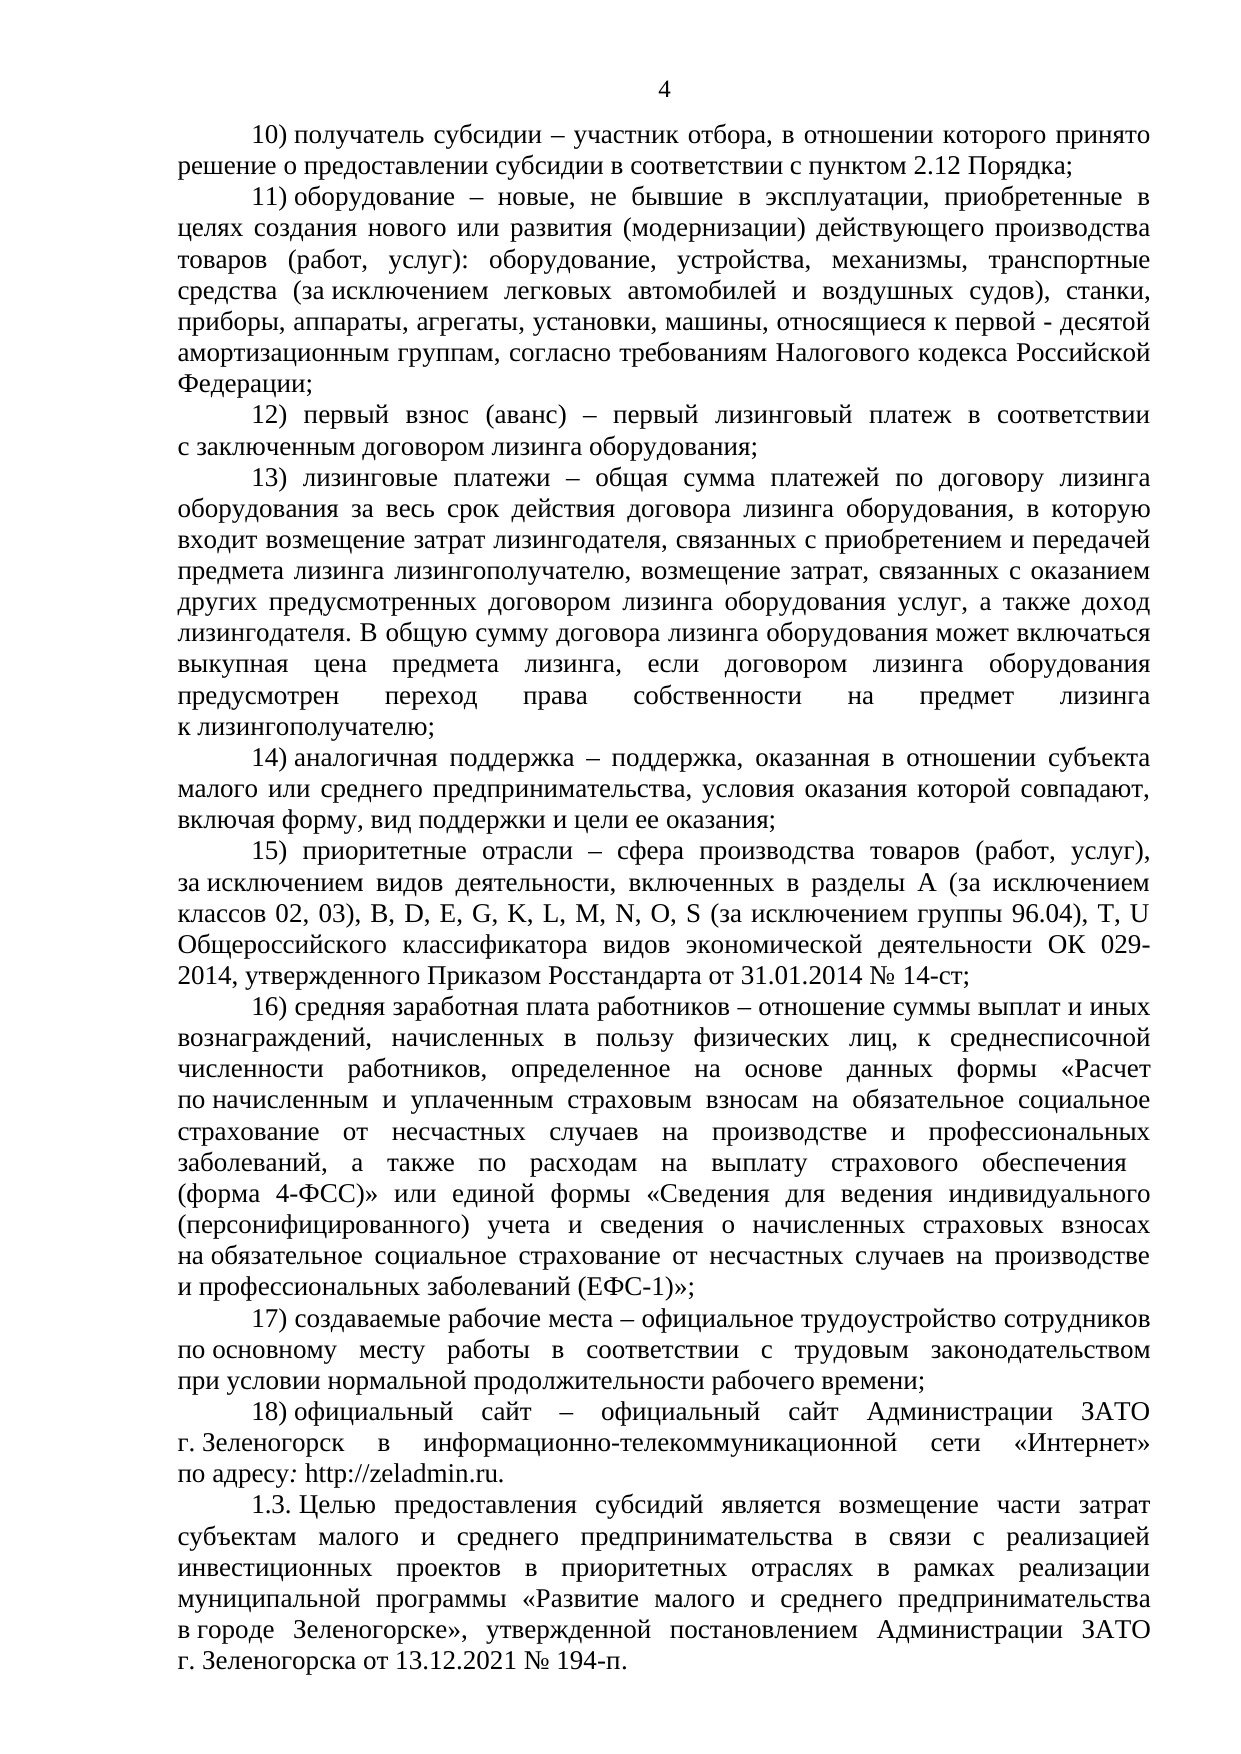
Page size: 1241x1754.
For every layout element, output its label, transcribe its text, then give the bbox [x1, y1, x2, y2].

text 16) средняя заработная плата работников – отношение суммы выплат и иных вознаграждений, начисленных в пользу физических лиц, к среднесписочной численности работников, определенное на основе данных формы «Расчет по начисленным и уплаченным страховым взносам на обязательное социальное страхование от несчастных случаев на производстве и профессиональных заболеваний, а также по расходам на выплату страхового обеспечения (форма 4-ФСС)» или единой формы «Сведения для ведения индивидуального (персонифицированного) учета и сведения о начисленных страховых взносах на обязательное социальное страхование от несчастных случаев на производстве и профессиональных заболеваний (ЕФС-1)»; [177, 990, 1152, 1302]
text 11) оборудование – новые, не бывшие в эксплуатации, приобретенные в целях создания нового или развития (модернизации) действующего производства товаров (работ, услуг): оборудование, устройства, механизмы, транспортные средства (за исключением легковых автомобилей и воздушных судов), станки, приборы, аппараты, агрегаты, установки, машины, относящиеся к первой - десятой амортизационным группам, согласно требованиям Налогового кодекса Российской Федерации; [177, 180, 1152, 398]
text 18) официальный сайт – официальный сайт Администрации ЗАТО г. Зеленогорск в информационно-телекоммуникационной сети «Интернет» по адресу: http://zeladmin.ru. [177, 1395, 1152, 1488]
text 13) лизинговые платежи – общая сумма платежей по договору лизинга оборудования за весь срок действия договора лизинга оборудования, в которую входит возмещение затрат лизингодателя, связанных с приобретением и передачей предмета лизинга лизингополучателю, возмещение затрат, связанных с оказанием других предусмотренных договором лизинга оборудования услуг, а также доход лизингодателя. В общую сумму договора лизинга оборудования может включаться выкупная цена предмета лизинга, если договором лизинга оборудования предусмотрен переход права собственности на предмет лизинга к лизингополучателю; [177, 461, 1152, 741]
text 14) аналогичная поддержка – поддержка, оказанная в отношении субъекта малого или среднего предпринимательства, условия оказания которой совпадают, включая форму, вид поддержки и цели ее оказания; [177, 741, 1152, 834]
text 17) создаваемые рабочие места – официальное трудоустройство сотрудников по основному месту работы в соответствии с трудовым законодательством при условии нормальной продолжительности рабочего времени; [177, 1302, 1152, 1395]
text 12) первый взнос (аванс) – первый лизинговый платеж в соответствии с заключенным договором лизинга оборудования; [177, 398, 1152, 461]
text 1.3. Целью предоставления субсидий является возмещение части затрат субъектам малого и среднего предпринимательства в связи с реализацией инвестиционных проектов в приоритетных отраслях в рамках реализации муниципальной программы «Развитие малого и среднего предпринимательства в городе Зеленогорске», утвержденной постановлением Администрации ЗАТО г. Зеленогорска от 13.12.2021 № 194-п. [177, 1488, 1152, 1675]
text 15) приоритетные отрасли – сфера производства товаров (работ, услуг), за исключением видов деятельности, включенных в разделы А (за исключением классов 02, 03), B, D, E, G, K, L, M, N, O, S (за исключением группы 96.04), T, U Общероссийского классификатора видов экономической деятельности ОК 029-2014, утвержденного Приказом Росстандарта от 31.01.2014 № 14-ст; [177, 834, 1152, 990]
text 10) получатель субсидии – участник отбора, в отношении которого принято решение о предоставлении субсидии в соответствии с пунктом 2.12 Порядка; [177, 118, 1152, 180]
